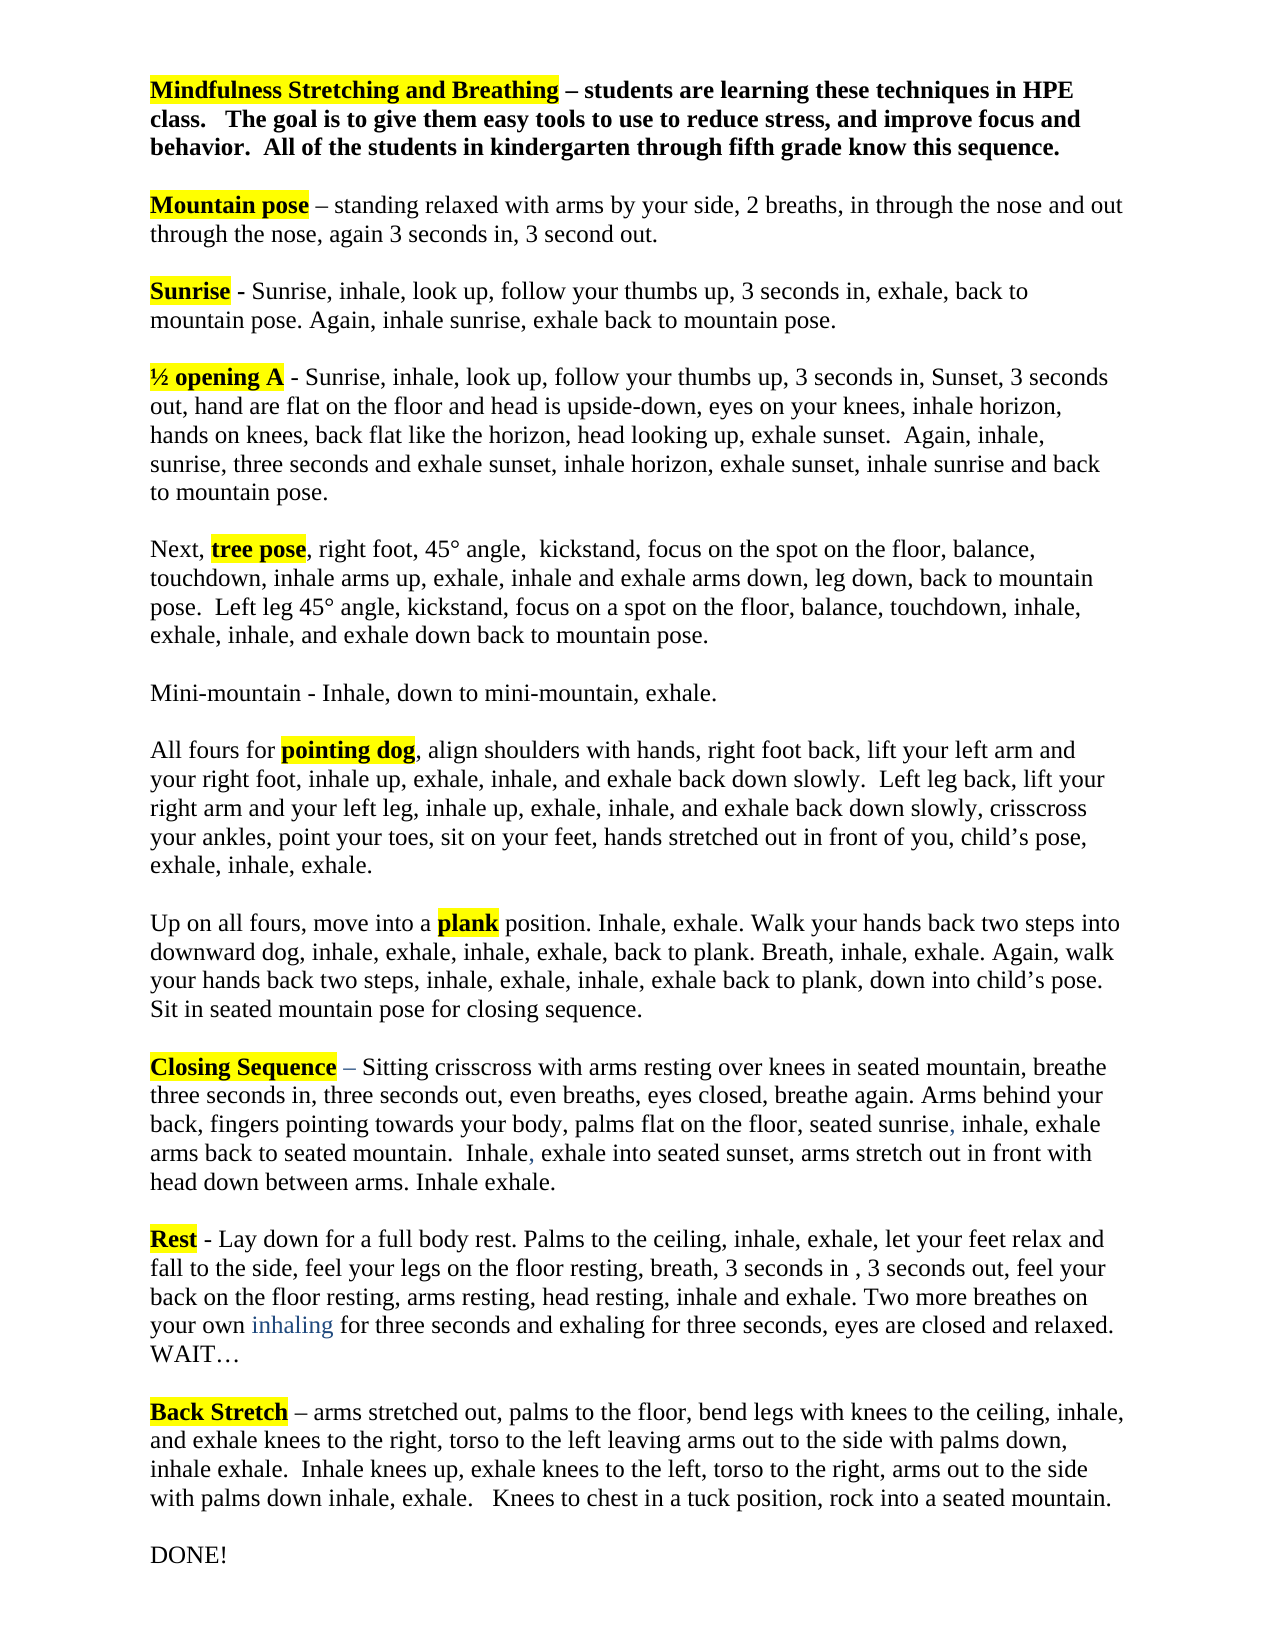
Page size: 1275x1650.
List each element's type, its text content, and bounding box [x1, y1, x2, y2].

text Sunrise - Sunrise, inhale, look up, follow your thumbs up, 3 seconds in, exhale, back to mountain pose. Again, inhale sunrise, exhale back to mountain pose. [150, 276, 1125, 334]
text Mindfulness Stretching and Breathing – students are learning these techniques in HPE class. The goal is to give them easy tools to use to reduce stress, and improve focus and behavior. All of the students in kindergarten through fifth grade know this sequence. [150, 75, 1125, 161]
text Mountain pose – standing relaxed with arms by your side, 2 breaths, in through the nose and out through the nose, again 3 seconds in, 3 second out. [150, 190, 1125, 247]
text DONE! [150, 1541, 1125, 1569]
text Closing Sequence – Sitting crisscross with arms resting over knees in seated mountain, breathe three seconds in, three seconds out, even breaths, eyes closed, breathe again. Arms behind your back, fingers pointing towards your body, palms flat on the floor, seated sunrise, inhale, exhale arms back to seated mountain. Inhale, exhale into seated sunset, arms stretch out in front with head down between arms. Inhale exhale. [150, 1052, 1125, 1196]
text Back Stretch – arms stretched out, palms to the floor, bend legs with knees to the ceiling, inhale, and exhale knees to the right, torso to the left leaving arms out to the side with palms down, inhale exhale. Inhale knees up, exhale knees to the left, torso to the right, arms out to the side with palms down inhale, exhale. Knees to chest in a tuck position, rock into a seated mountain. [150, 1397, 1125, 1512]
text Rest - Lay down for a full body rest. Palms to the ceiling, inhale, exhale, let your feet relax and fall to the side, feel your legs on the floor resting, breath, 3 seconds in , 3 seconds out, feel your back on the floor resting, arms resting, head resting, inhale and exhale. Two more breathes on your own inhaling for three seconds and exhaling for three seconds, eyes are closed and relaxed. WAIT… [150, 1224, 1125, 1368]
text ½ opening A - Sunrise, inhale, look up, follow your thumbs up, 3 seconds in, Sunset, 3 seconds out, hand are flat on the floor and head is upside-down, eyes on your knees, inhale horizon, hands on knees, back flat like the horizon, head looking up, exhale sunset. Again, inhale, sunrise, three seconds and exhale sunset, inhale horizon, exhale sunset, inhale sunrise and back to mountain pose. [150, 362, 1125, 506]
text All fours for pointing dog, align shoulders with hands, right foot back, lift your left arm and your right foot, inhale up, exhale, inhale, and exhale back down slowly. Left leg back, lift your right arm and your left leg, inhale up, exhale, inhale, and exhale back down slowly, crisscross your ankles, point your toes, sit on your feet, hands stretched out in front of you, child’s pose, exhale, inhale, exhale. [150, 736, 1125, 879]
text Up on all fours, move into a plank position. Inhale, exhale. Walk your hands back two steps into downward dog, inhale, exhale, inhale, exhale, back to plank. Breath, inhale, exhale. Again, walk your hands back two steps, inhale, exhale, inhale, exhale back to plank, down into child’s pose. Sit in seated mountain pose for closing sequence. [150, 908, 1125, 1023]
text Mini-mountain - Inhale, down to mini-mountain, exhale. [150, 678, 1125, 707]
text Next, tree pose, right foot, 45° angle, kickstand, focus on the spot on the floor, balance, touchdown, inhale arms up, exhale, inhale and exhale arms down, leg down, back to mountain pose. Left leg 45° angle, kickstand, focus on a spot on the floor, balance, touchdown, inhale, exhale, inhale, and exhale down back to mountain pose. [150, 534, 1125, 649]
